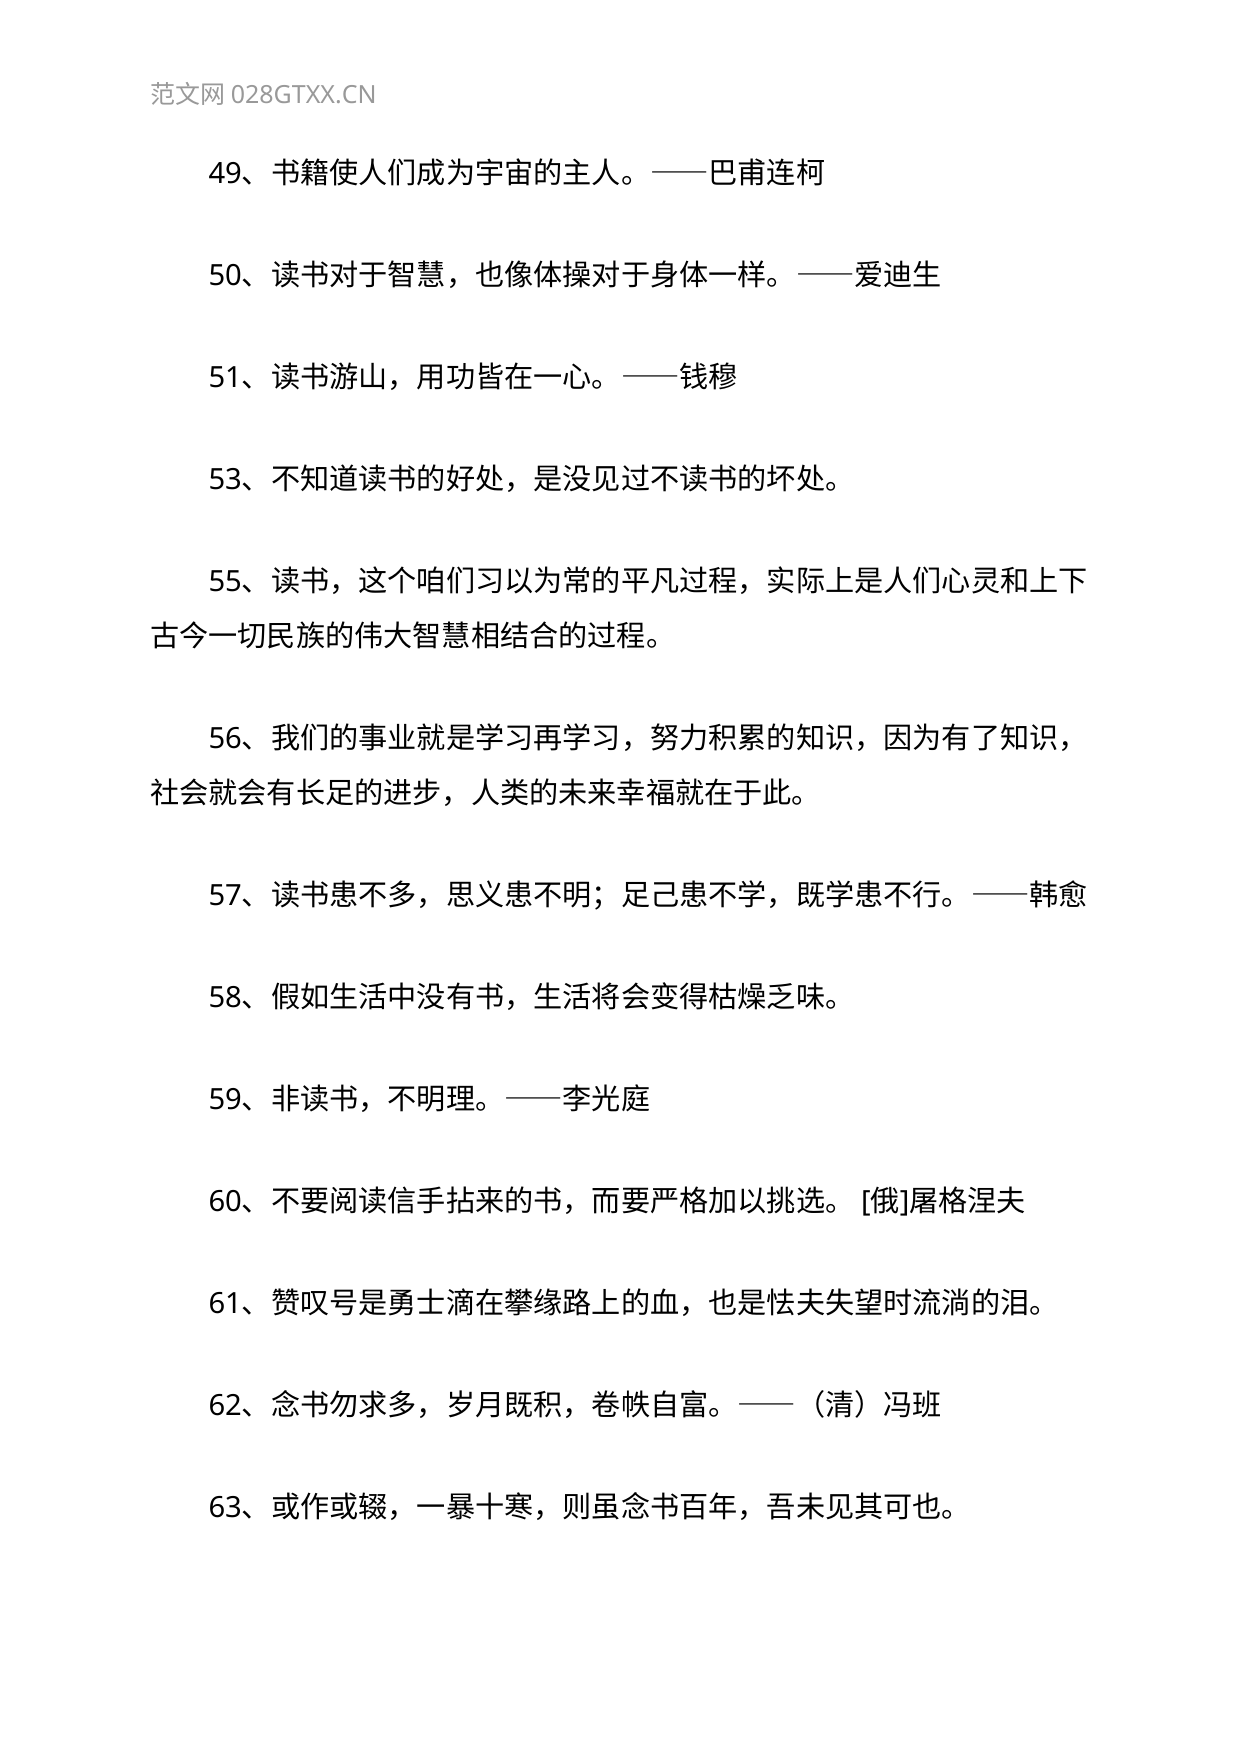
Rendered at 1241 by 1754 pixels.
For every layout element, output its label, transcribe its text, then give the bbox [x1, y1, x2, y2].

text 61、赞叹号是勇士滴在攀缘路上的血，也是怯夫失望时流淌的泪。 [150, 1279, 1090, 1322]
text 62、念书勿求多，岁月既积，卷帙自富。——（清）冯班 [150, 1381, 1090, 1424]
text 59、非读书，不明理。——李光庭 [150, 1075, 1090, 1118]
text 63、或作或辍，一暴十寒，则虽念书百年，吾未见其可也。 [150, 1483, 1090, 1526]
text 53、不知道读书的好处，是没见过不读书的坏处。 [150, 456, 1090, 498]
text 50、读书对于智慧，也像体操对于身体一样。——爱迪生 [150, 252, 1090, 294]
text 49、书籍使人们成为宇宙的主人。——巴甫连柯 [150, 150, 1090, 192]
text 55、读书，这个咱们习以为常的平凡过程，实际上是人们心灵和上下古今一切民族的伟大智慧相结合的过程。 [150, 558, 1090, 655]
text 57、读书患不多，思义患不明；足己患不学，既学患不行。——韩愈 [150, 871, 1090, 914]
text 58、假如生活中没有书，生活将会变得枯燥乏味。 [150, 973, 1090, 1016]
text 56、我们的事业就是学习再学习，努力积累的知识，因为有了知识，社会就会有长足的进步，人类的未来幸福就在于此。 [150, 715, 1090, 812]
text 60、不要阅读信手拈来的书，而要严格加以挑选。 [俄]屠格涅夫 [150, 1177, 1090, 1220]
text 51、读书游山，用功皆在一心。——钱穆 [150, 354, 1090, 396]
